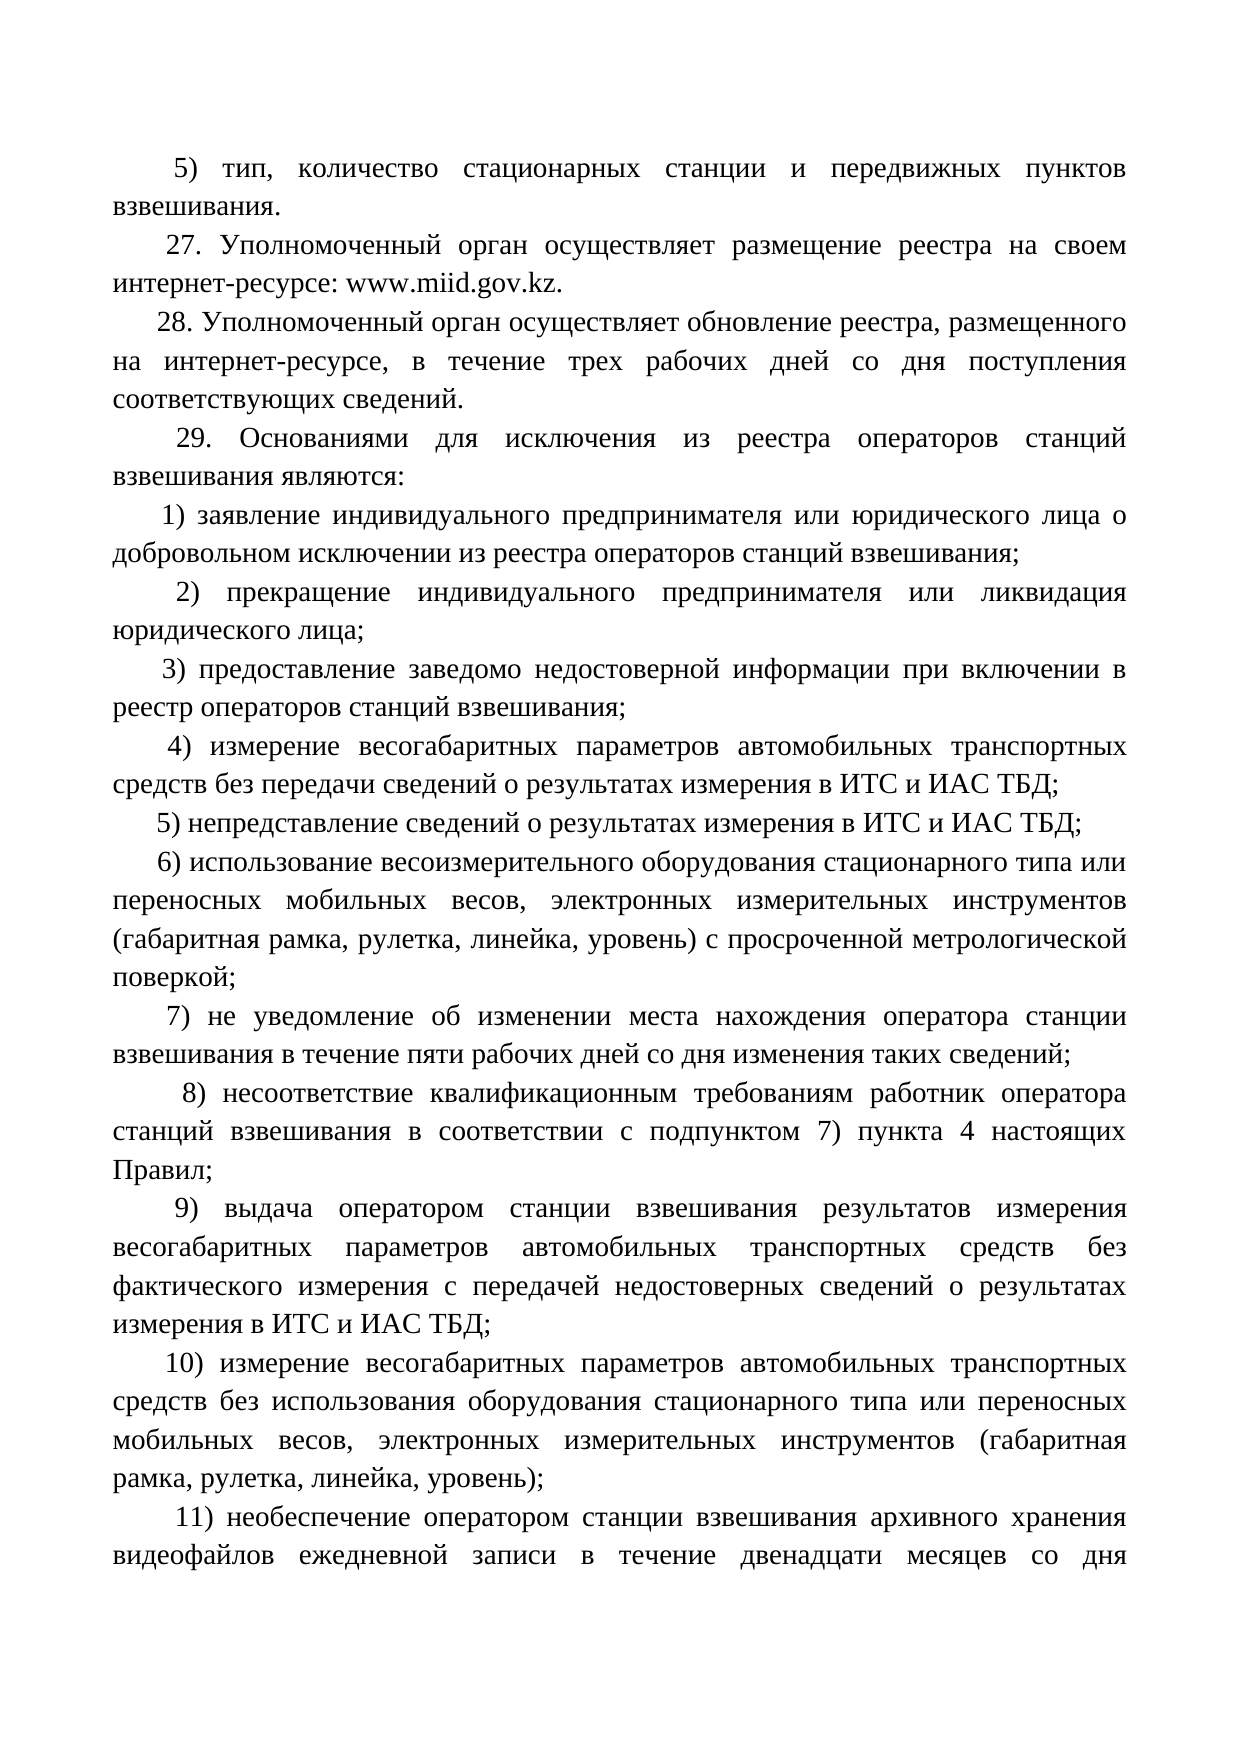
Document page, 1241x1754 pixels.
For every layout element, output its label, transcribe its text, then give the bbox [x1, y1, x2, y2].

text 10) измерение весогабаритных параметров автомобильных транспортных средств без использования оборудования стационарного типа или переносных мобильных весов, электронных измерительных инструментов (габаритная рамка, рулетка, линейка, уровень); [112, 1345, 1128, 1494]
text 29. Основаниями для исключения из реестра операторов станций взвешивания являются: [112, 420, 1128, 492]
text 5) тип, количество стационарных станции и передвижных пунктов взвешивания. [112, 150, 1128, 222]
text 2) прекращение индивидуального предпринимателя или ликвидация юридического лица; [112, 574, 1128, 646]
text 4) измерение весогабаритных параметров автомобильных транспортных средств без передачи сведений о результатах измерения в ИТС и ИАС ТБД; [112, 728, 1128, 800]
text 1) заявление индивидуального предпринимателя или юридического лица о добровольном исключении из реестра операторов станций взвешивания; [112, 497, 1128, 569]
text 9) выдача оператором станции взвешивания результатов измерения весогабаритных параметров автомобильных транспортных средств без фактического измерения с передачей недостоверных сведений о результатах измерения в ИТС и ИАС ТБД; [112, 1191, 1128, 1340]
text 28. Уполномоченный орган осуществляет обновление реестра, размещенного на интернет-ресурсе, в течение трех рабочих дней со дня поступления соответствующих сведений. [112, 304, 1128, 415]
text 5) непредставление сведений о результатах измерения в ИТС и ИАС ТБД; [112, 805, 1128, 839]
text 8) несоответствие квалификационным требованиям работник оператора станций взвешивания в соответствии с подпунктом 7) пункта 4 настоящих Правил; [112, 1075, 1128, 1186]
text 3) предоставление заведомо недостоверной информации при включении в реестр операторов станций взвешивания; [112, 651, 1128, 723]
text 6) использование весоизмерительного оборудования стационарного типа или переносных мобильных весов, электронных измерительных инструментов (габаритная рамка, рулетка, линейка, уровень) с просроченной метрологической поверкой; [112, 844, 1128, 993]
text 27. Уполномоченный орган осуществляет размещение реестра на своем интернет-ресурсе: www.miid.gov.kz. [112, 227, 1128, 299]
text 7) не уведомление об изменении места нахождения оператора станции взвешивания в течение пяти рабочих дней со дня изменения таких сведений; [112, 998, 1128, 1070]
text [112, 1499, 1128, 1571]
